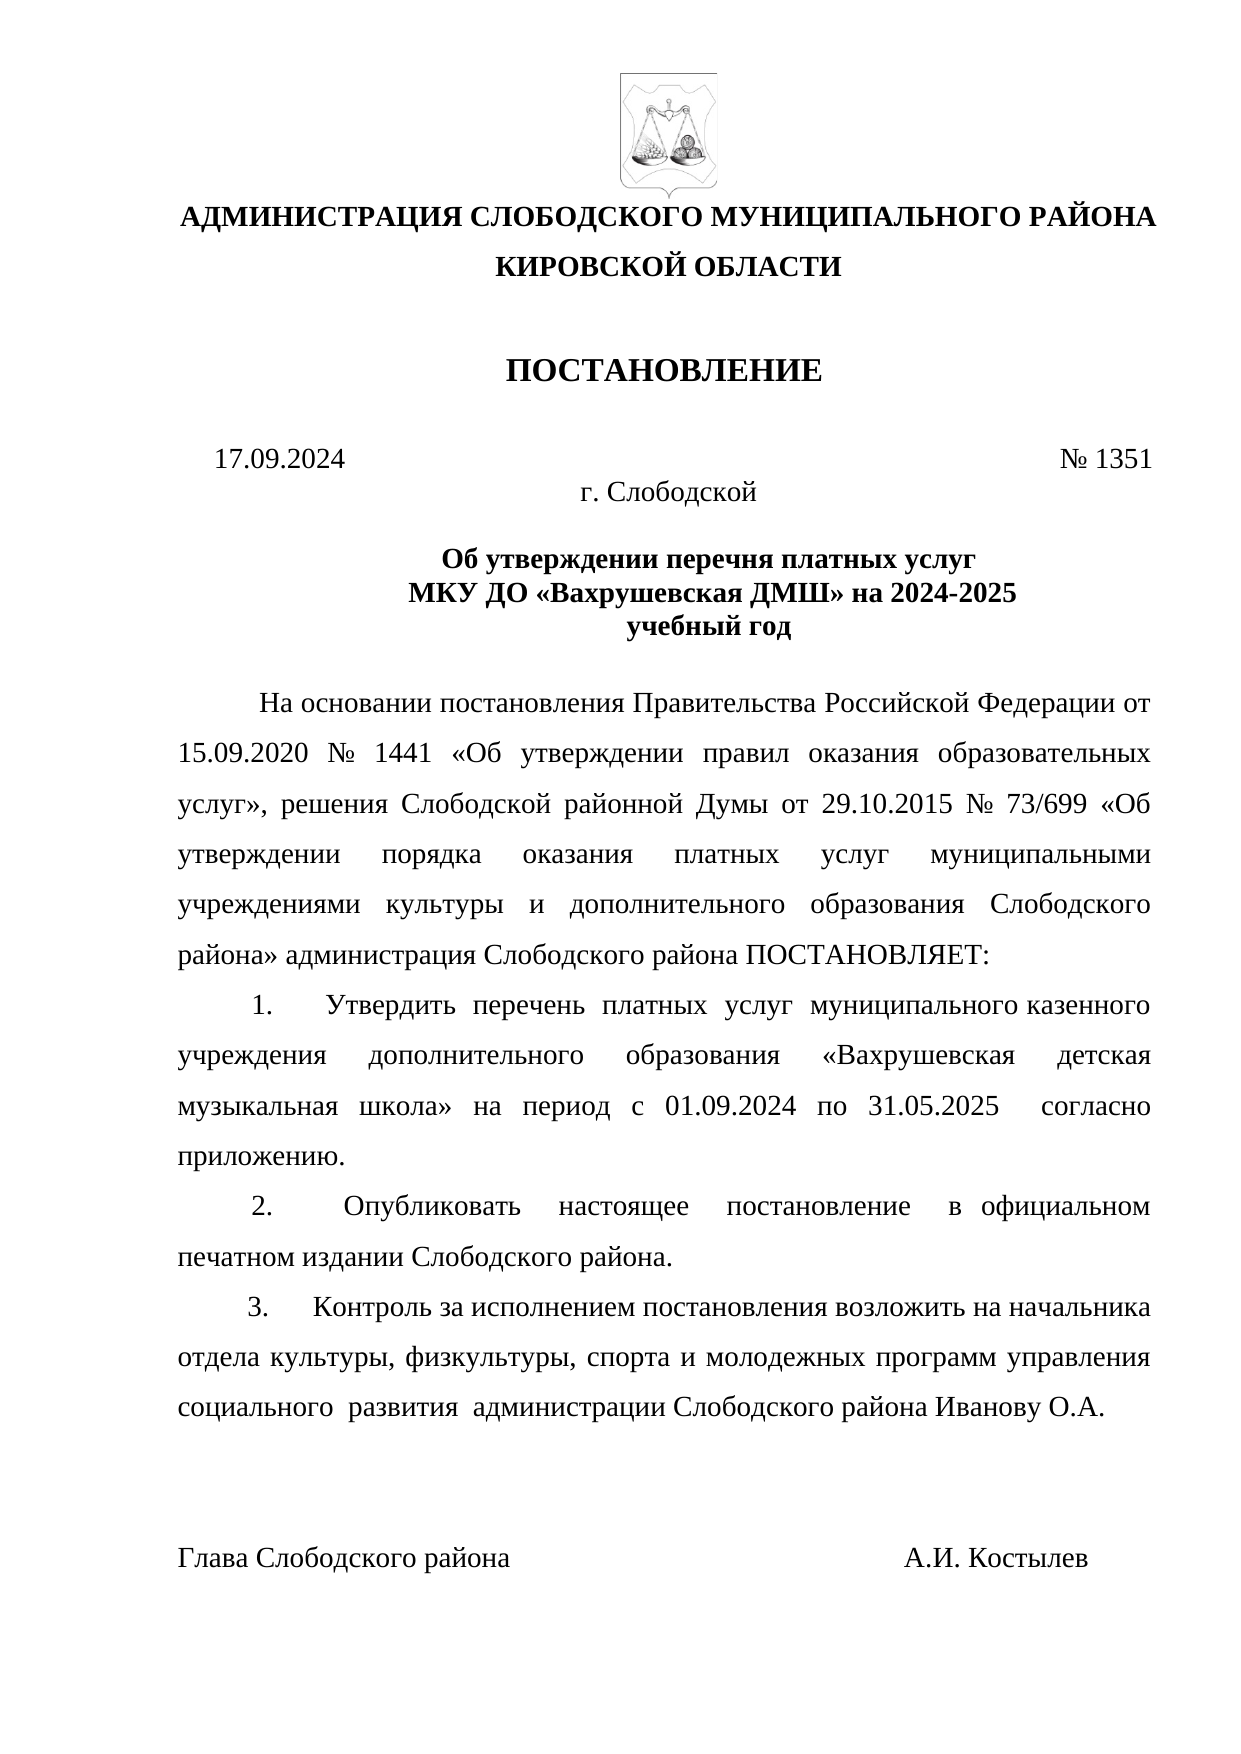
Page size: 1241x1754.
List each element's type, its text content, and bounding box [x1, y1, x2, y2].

text администрация слободского МУНИЦИПАЛЬНОГО района [177, 199, 1160, 232]
text ПОСТАНОВЛЕНИЕ [177, 350, 1152, 388]
table_header Об утверждении перечня платных услуг МКУ ДО «Вахрушевская ДМШ» на 2024-2025 учебный год [354, 508, 1063, 642]
text КИРОВСКОЙ ОБЛАСТИ [177, 249, 1160, 283]
list Опубликовать настоящее постановление в официальном печатном издании Слободского района. [177, 1188, 1152, 1272]
text Глава Слободского района А.И. Костылев [177, 1541, 1146, 1574]
picture [620, 73, 718, 199]
text 17.09.2024 № 1351 [177, 441, 1160, 474]
text На основании постановления Правительства Российской Федерации от 15.09.2020 № 1441 «Об утверждении правил оказания образовательных услуг», решения Слободской районной Думы от 29.10.2015 № 73/699 «Об утверждении порядка оказания платных услуг муниципальными учреждениями культуры и дополнительного образования Слободского района» администрация Слободского района ПОСТАНОВЛЯЕТ: [177, 685, 1152, 970]
text 3. Контроль за исполнением постановления возложить на начальника отдела культуры, физкультуры, спорта и молодежных программ управления социального развития администрации Слободского района Иванову О.А. [177, 1289, 1152, 1423]
text г. Слободской [177, 474, 1160, 508]
list Утвердить перечень платных услуг муниципального казенного учреждения дополнительного образования «Вахрушевская детская музыкальная школа» на период с 01.09.2024 по 31.05.2025 согласно приложению. [177, 987, 1152, 1172]
